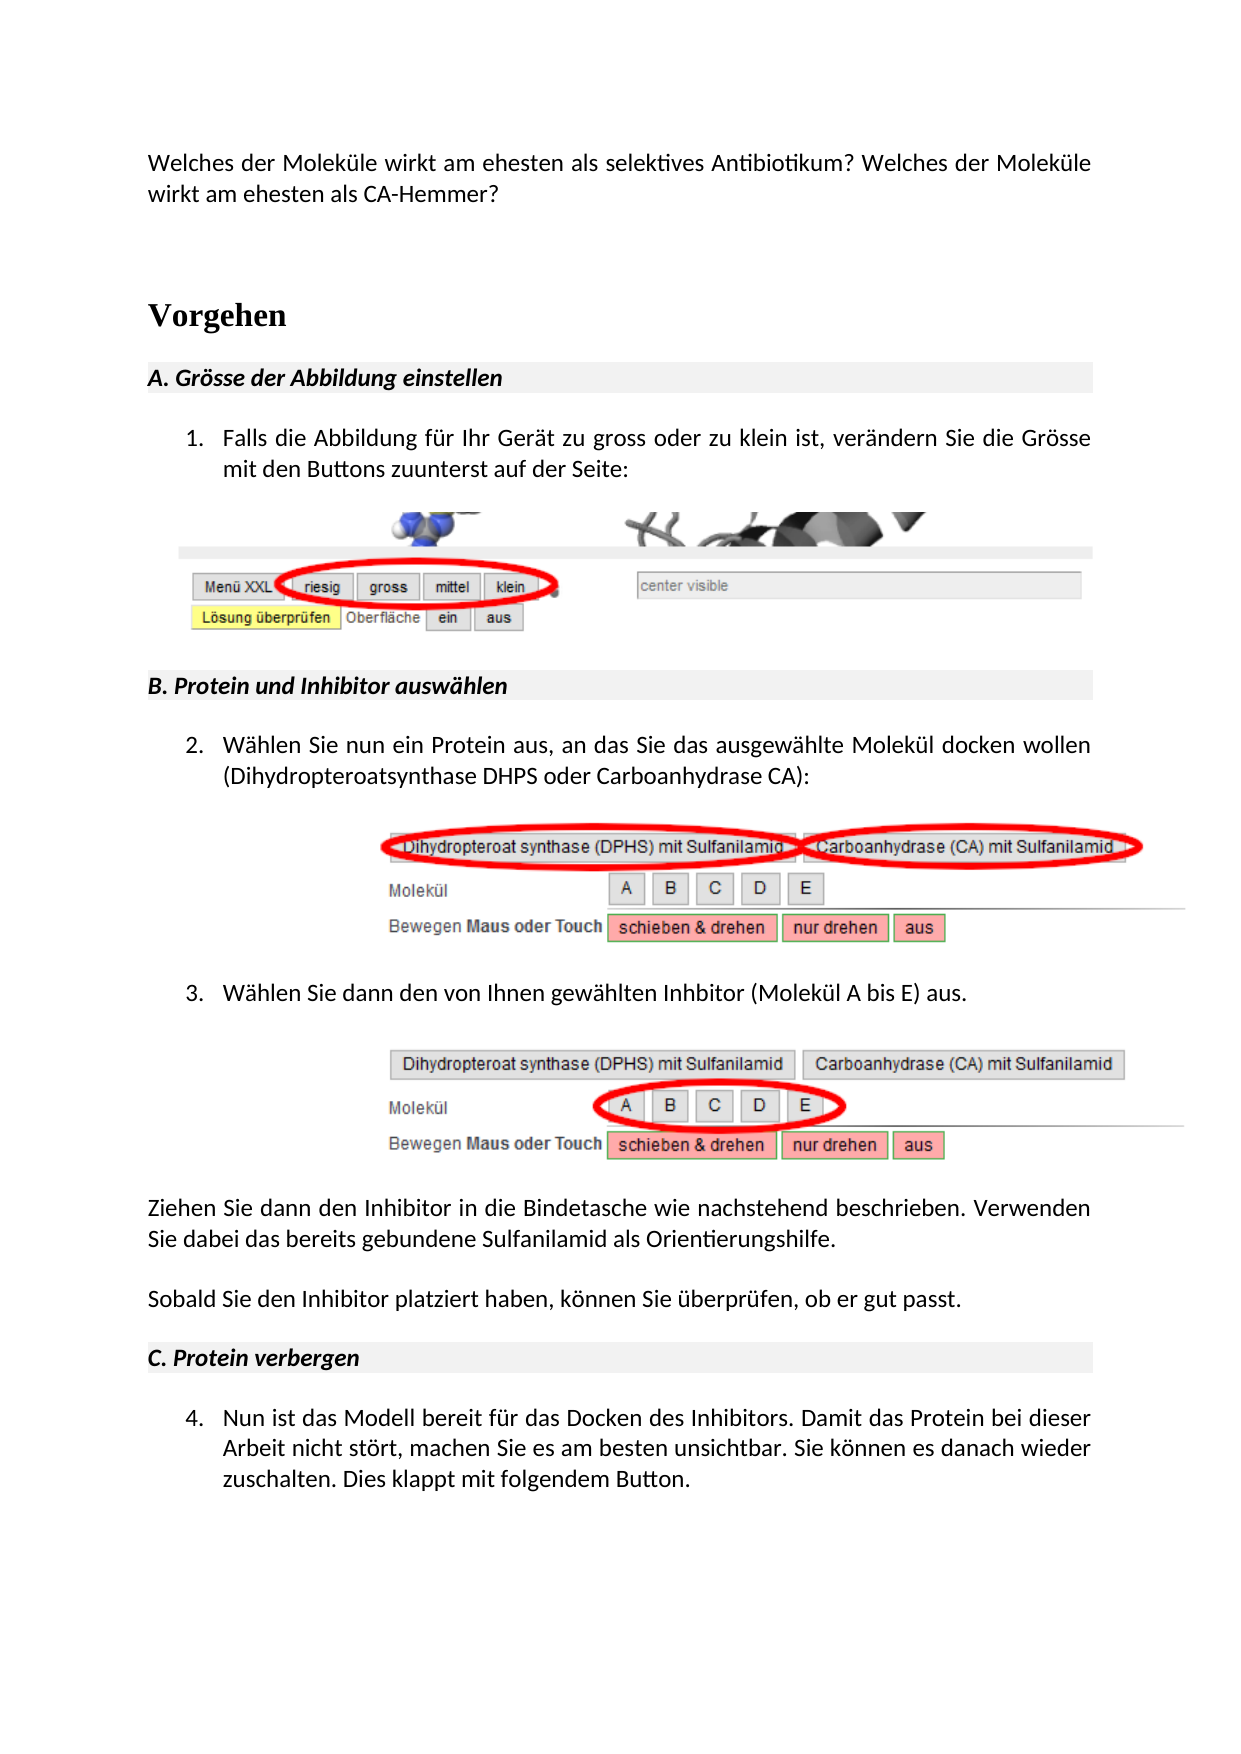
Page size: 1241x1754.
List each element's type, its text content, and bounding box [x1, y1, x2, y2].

text Ziehen Sie dann den Inhibitor in die Bindetasche wie nachstehend beschrieben. Verwenden Sie dabei das bereits gebundene Sulfanilamid als Orientierungshilfe. [148, 1192, 1093, 1253]
subtitle Vorgehen [148, 295, 1093, 333]
text Welches der Moleküle wirkt am ehesten als selektives Antibiotikum? Welches der Moleküle wirkt am ehesten als CA-Hemmer? [148, 148, 1093, 209]
subtitle A. Grösse der Abbildung einstellen [148, 362, 1093, 393]
text Sobald Sie den Inhibitor platziert haben, können Sie überprüfen, ob er gut passt. [148, 1283, 1093, 1313]
subtitle C. Protein verbergen [148, 1342, 1093, 1373]
subtitle B. Protein und Inhibitor auswählen [148, 670, 1093, 700]
picture [147, 512, 1093, 641]
picture [372, 819, 1241, 948]
list Wählen Sie nun ein Protein aus, an das Sie das ausgewählte Molekül docken wollen (Dihydropteroatsynthase DHPS oder Carboanhydrase CA): [185, 729, 1093, 791]
list Wählen Sie dann den von Ihnen gewählten Inhbitor (Molekül A bis E) aus. [185, 977, 1093, 1008]
list Nun ist das Modell bereit für das Docken des Inhibitors. Damit das Protein bei dieser Arbeit nicht stört, machen Sie es am besten unsichtbar. Sie können es danach wieder zuschalten. Dies klappt mit folgendem Button. [185, 1402, 1093, 1494]
list Falls die Abbildung für Ihr Gerät zu gross oder zu klein ist, verändern Sie die Grösse mit den Buttons zuunterst auf der Seite: [185, 422, 1093, 483]
picture [372, 1036, 1241, 1164]
